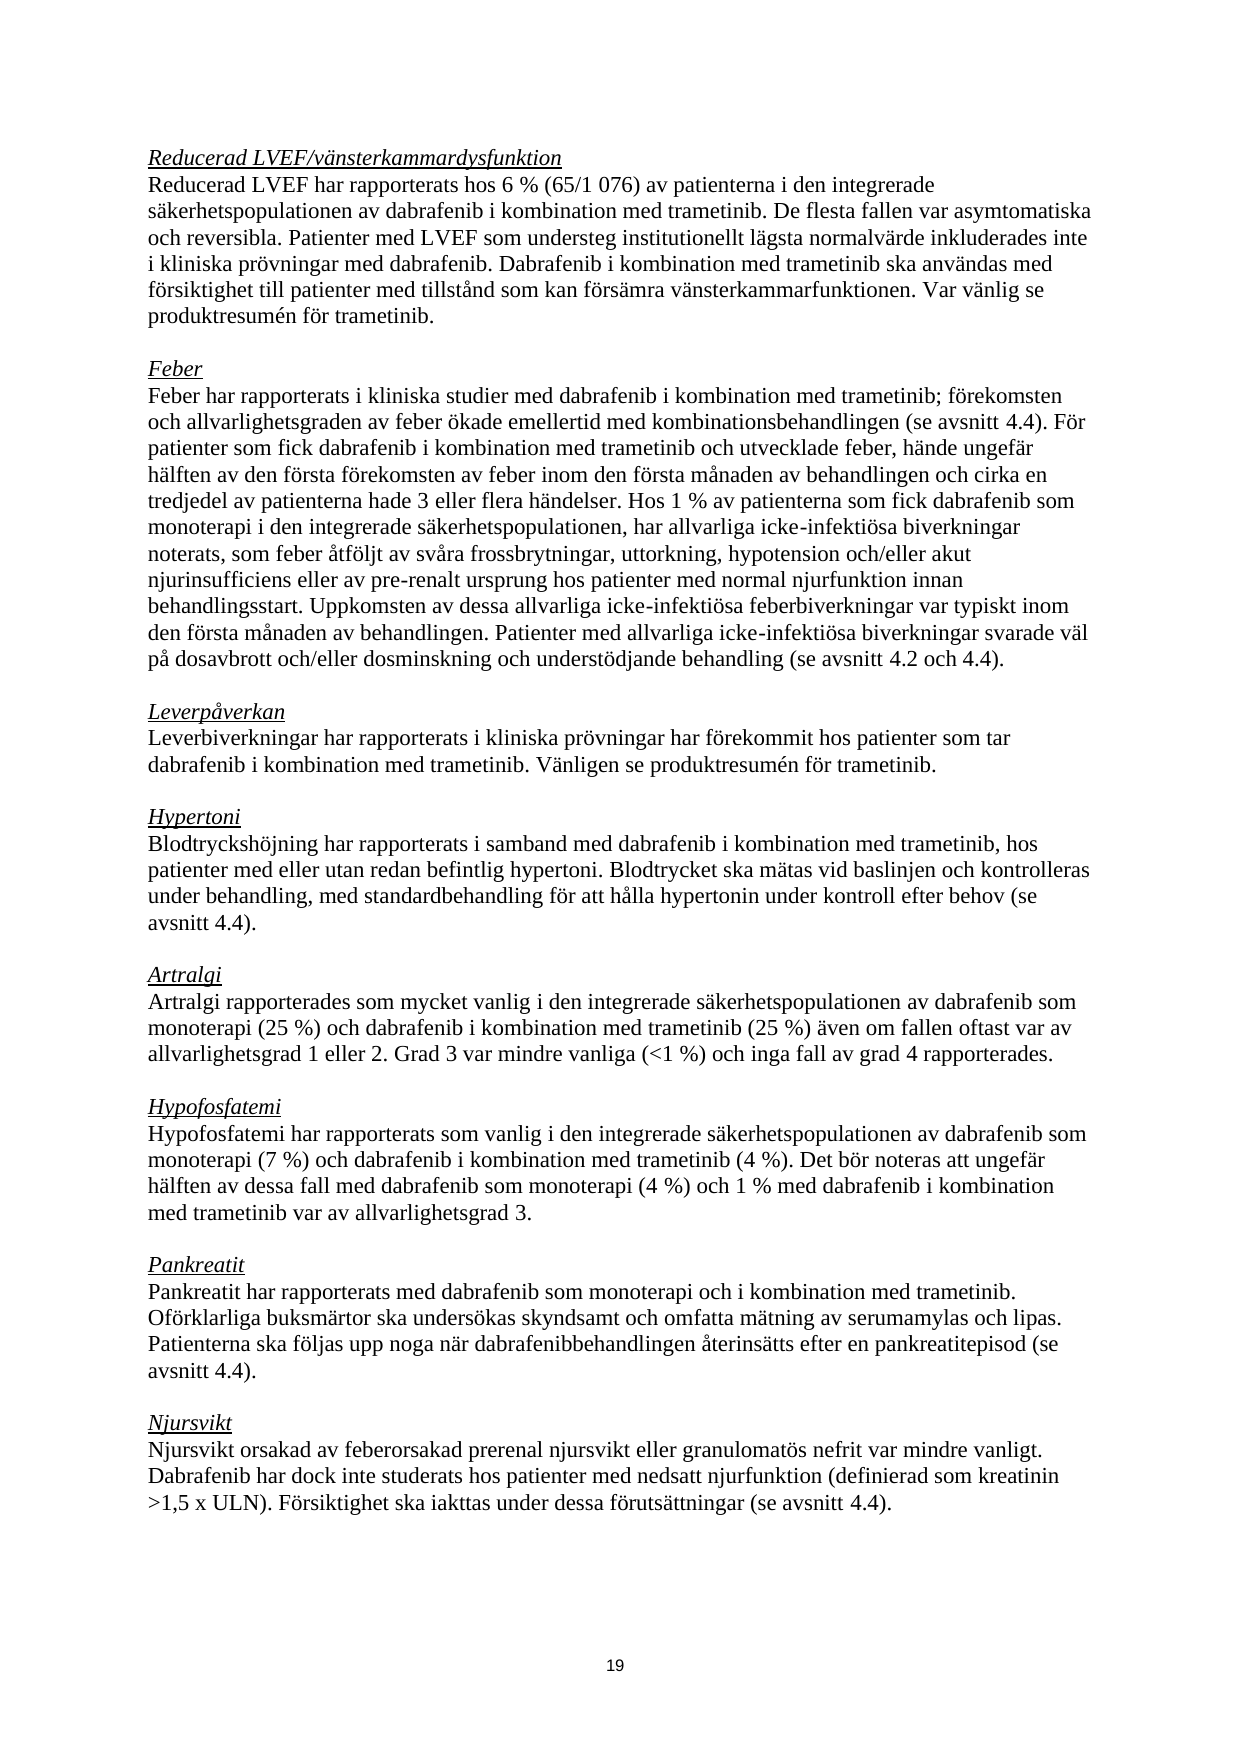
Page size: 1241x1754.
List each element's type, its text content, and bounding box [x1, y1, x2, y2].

text Blodtryckshöjning har rapporterats i samband med dabrafenib i kombination med trametinib, hos patienter med eller utan redan befintlig hypertoni. Blodtrycket ska mätas vid baslinjen och kontrolleras under behandling, med standardbehandling för att hålla hypertonin under kontroll efter behov (se avsnitt 4.4). [148, 830, 1092, 935]
text Hypofosfatemi [148, 1093, 1092, 1119]
text Njursvikt orsakad av feberorsakad prerenal njursvikt eller granulomatös nefrit var mindre vanligt. Dabrafenib har dock inte studerats hos patienter med nedsatt njurfunktion (definierad som kreatinin >1,5 x ULN). Försiktighet ska iakttas under dessa förutsättningar (se avsnitt 4.4). [148, 1436, 1092, 1515]
text Leverpåverkan [148, 698, 1092, 724]
text Pankreatit [148, 1251, 1092, 1278]
text Feber har rapporterats i kliniska studier med dabrafenib i kombination med trametinib; förekomsten och allvarlighetsgraden av feber ökade emellertid med kombinationsbehandlingen (se avsnitt 4.4). För patienter som fick dabrafenib i kombination med trametinib och utvecklade feber, hände ungefär hälften av den första förekomsten av feber inom den första månaden av behandlingen och cirka en tredjedel av patienterna hade 3 eller flera händelser. Hos 1 % av patienterna som fick dabrafenib som monoterapi i den integrerade säkerhetspopulationen, har allvarliga icke-infektiösa biverkningar noterats, som feber åtföljt av svåra frossbrytningar, uttorkning, hypotension och/eller akut njurinsufficiens eller av pre-renalt ursprung hos patienter med normal njurfunktion innan behandlingsstart. Uppkomsten av dessa allvarliga icke-infektiösa feberbiverkningar var typiskt inom den första månaden av behandlingen. Patienter med allvarliga icke-infektiösa biverkningar svarade väl på dosavbrott och/eller dosminskning och understödjande behandling (se avsnitt 4.2 och 4.4). [148, 382, 1092, 672]
text Artralgi [148, 961, 1092, 988]
text Artralgi rapporterades som mycket vanlig i den integrerade säkerhetspopulationen av dabrafenib som monoterapi (25 %) och dabrafenib i kombination med trametinib (25 %) även om fallen oftast var av allvarlighetsgrad 1 eller 2. Grad 3 var mindre vanliga (<1 %) och inga fall av grad 4 rapporterades. [148, 988, 1092, 1067]
text Reducerad LVEF/vänsterkammardysfunktion [148, 144, 1092, 171]
text Feber [148, 355, 1092, 382]
text Leverbiverkningar har rapporterats i kliniska prövningar har förekommit hos patienter som tar dabrafenib i kombination med trametinib. Vänligen se produktresumén för trametinib. [148, 724, 1092, 777]
text Hypertoni [148, 803, 1092, 830]
text Njursvikt [148, 1409, 1092, 1436]
text Hypofosfatemi har rapporterats som vanlig i den integrerade säkerhetspopulationen av dabrafenib som monoterapi (7 %) och dabrafenib i kombination med trametinib (4 %). Det bör noteras att ungefär hälften av dessa fall med dabrafenib som monoterapi (4 %) och 1 % med dabrafenib i kombination med trametinib var av allvarlighetsgrad 3. [148, 1119, 1092, 1225]
text Pankreatit har rapporterats med dabrafenib som monoterapi och i kombination med trametinib. Oförklarliga buksmärtor ska undersökas skyndsamt och omfatta mätning av serumamylas och lipas. Patienterna ska följas upp noga när dabrafenibbehandlingen återinsätts efter en pankreatitepisod (se avsnitt 4.4). [148, 1278, 1092, 1383]
text Reducerad LVEF har rapporterats hos 6 % (65/1 076) av patienterna i den integrerade säkerhetspopulationen av dabrafenib i kombination med trametinib. De flesta fallen var asymtomatiska och reversibla. Patienter med LVEF som understeg institutionellt lägsta normalvärde inkluderades inte i kliniska prövningar med dabrafenib. Dabrafenib i kombination med trametinib ska användas med försiktighet till patienter med tillstånd som kan försämra vänsterkammarfunktionen. Var vänlig se produktresumén för trametinib. [148, 171, 1092, 329]
